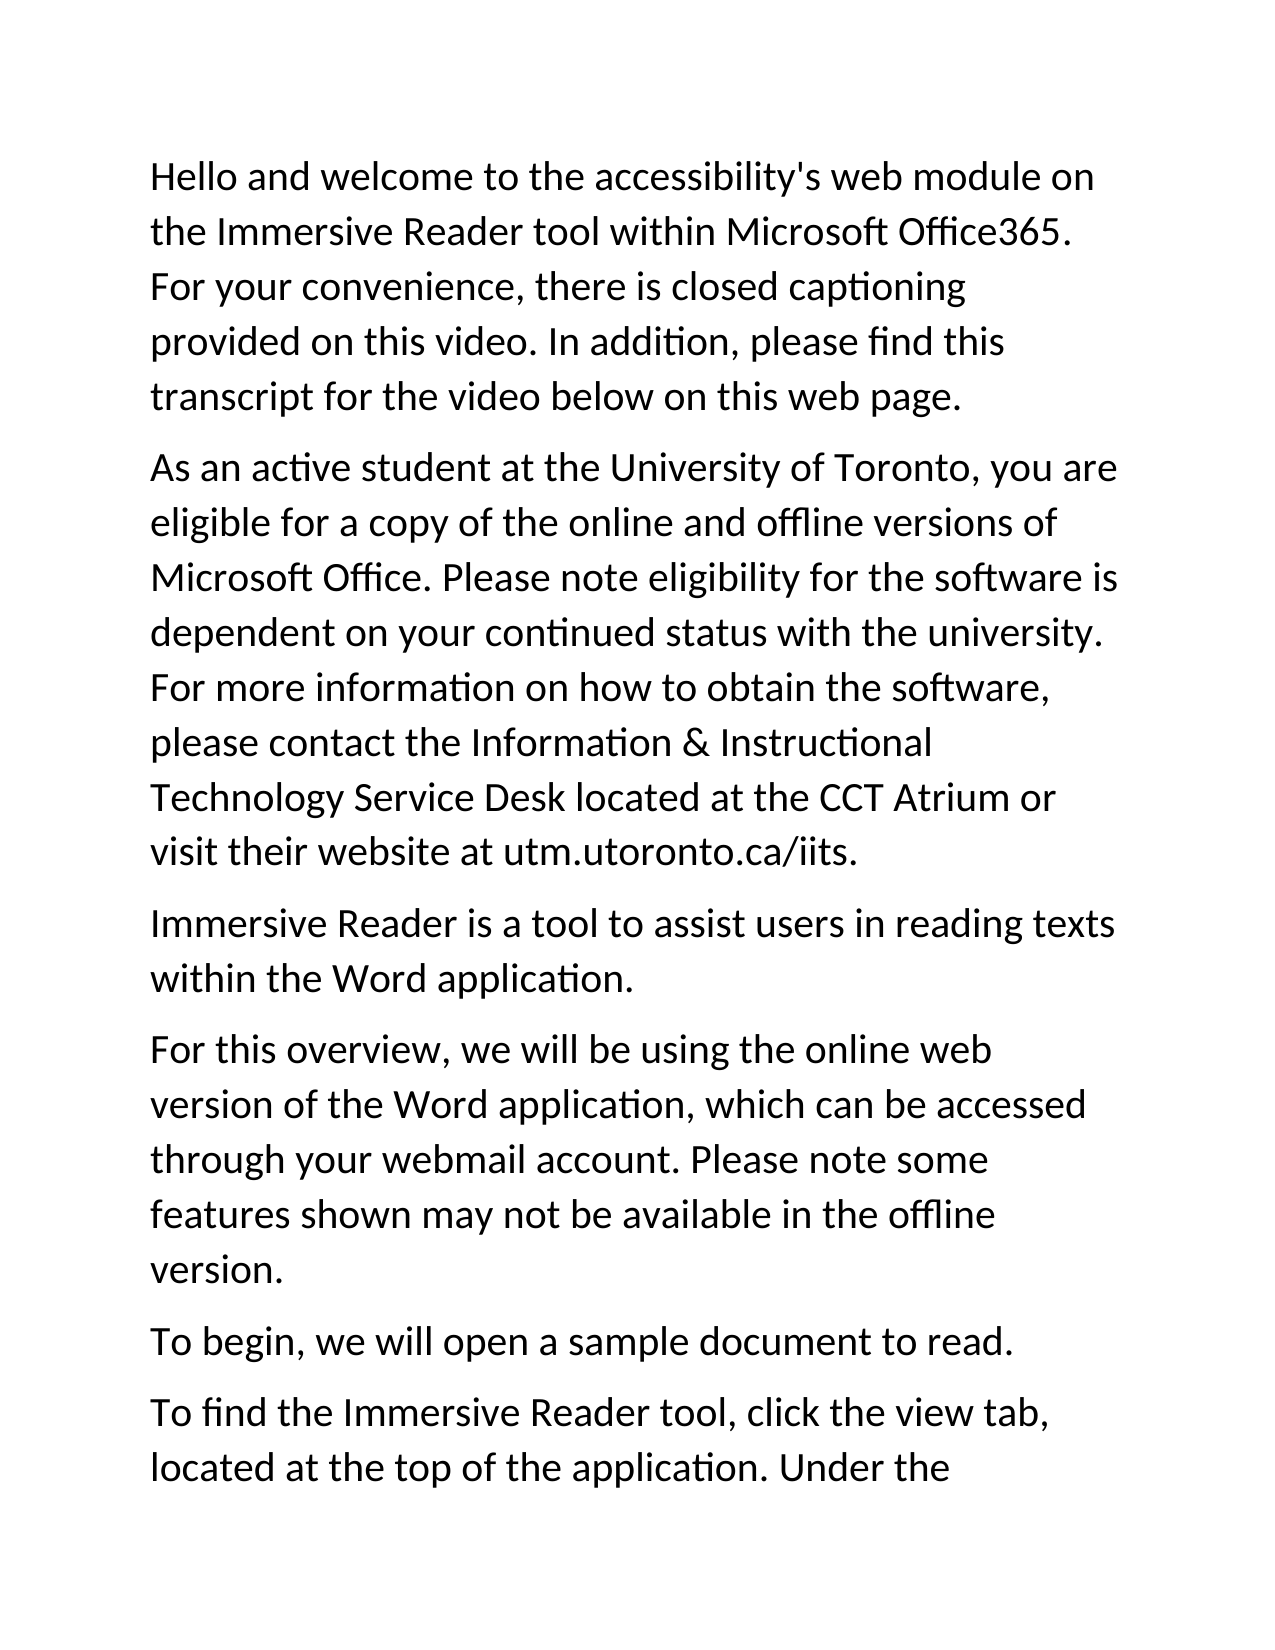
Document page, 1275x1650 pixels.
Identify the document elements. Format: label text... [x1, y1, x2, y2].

text Hello and welcome to the accessibility's web module on the Immersive Reader tool within Microsoft Office365. For your convenience, there is closed captioning provided on this video. In addition, please find this transcript for the video below on this web page. [150, 150, 1125, 420]
text For this overview, we will be using the online web version of the Word application, which can be accessed through your webmail account. Please note some features shown may not be available in the offline version. [150, 1023, 1125, 1294]
text Immersive Reader is a tool to assist users in reading texts within the Word application. [150, 897, 1125, 1003]
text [150, 1386, 1125, 1492]
text As an active student at the University of Toronto, you are eligible for a copy of the online and offline versions of Microsoft Office. Please note eligibility for the software is dependent on your continued status with the university. For more information on how to obtain the software, please contact the Information & Instructional Technology Service Desk located at the CCT Atrium or visit their website at utm.utoronto.ca/iits. [150, 441, 1125, 876]
text To begin, we will open a sample document to read. [150, 1314, 1125, 1365]
